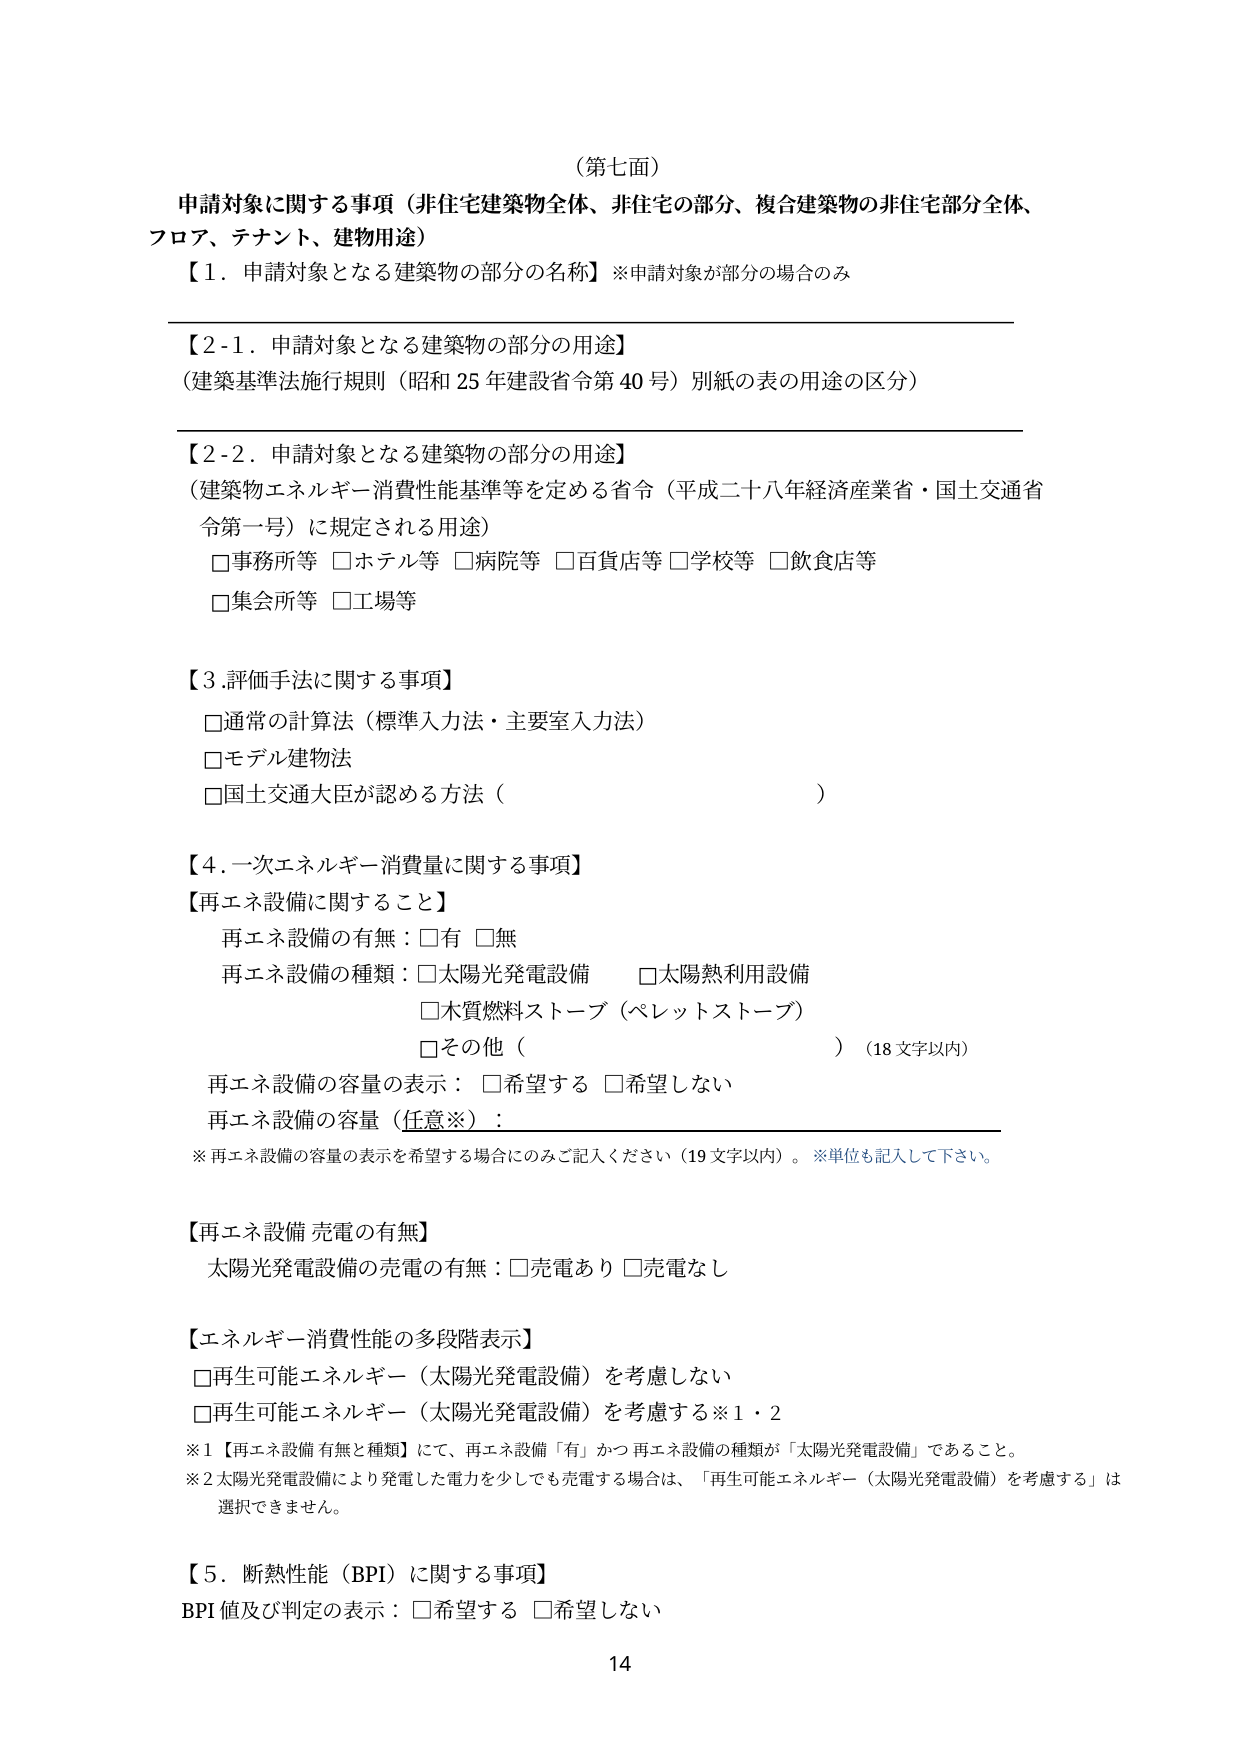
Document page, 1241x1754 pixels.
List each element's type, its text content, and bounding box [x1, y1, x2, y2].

text □その他（ ）（18文字以内） [418, 1031, 1109, 1062]
text 【２-１．申請対象となる建築物の部分の用途】 [177, 328, 1109, 359]
text 申請対象に関する事項（非住宅建築物全体、非住宅の部分、複合建築物の非住宅部分全体、フロア、テナント、建物用途） [148, 187, 1056, 251]
text 【３.評価手法に関する事項】 [177, 664, 1109, 695]
text （建築物エネルギー消費性能基準等を定める省令（平成二十八年経済産業省・国土交通省令第一号）に規定される用途） [177, 474, 1053, 542]
text ※２太陽光発電設備により発電した電力を少しでも売電する場合は、「再生可能エネルギー（太陽光発電設備）を考慮する」は選択できません。 [186, 1466, 1127, 1518]
text 【２-２．申請対象となる建築物の部分の用途】 [177, 437, 1109, 469]
text 再エネ設備の有無：□有 □無 [221, 921, 1109, 953]
text ※ 再エネ設備の容量の表示を希望する場合にのみご記入ください（19文字以内）。 ※単位も記入して下さい。 [192, 1143, 1109, 1167]
text □再生可能エネルギー（太陽光発電設備）を考慮しない [192, 1359, 1109, 1391]
text （建築基準法施行規則（昭和25年建設省令第40号）別紙の表の用途の区分） [170, 364, 1109, 396]
text BPI値及び判定の表示： □希望する □希望しない [181, 1594, 1109, 1625]
text □再生可能エネルギー（太陽光発電設備）を考慮する※１・２ [192, 1395, 1109, 1427]
text 再エネ設備の種類：□太陽光発電設備 □太陽熱利用設備 [221, 958, 1109, 989]
text 再エネ設備の容量の表示： □希望する □希望しない [207, 1067, 1109, 1098]
text □集会所等 □工場等 [199, 584, 1109, 616]
text □事務所等 □ホテル等 □病院等 □百貨店等 □学校等 □飲食店等 [199, 547, 1109, 575]
text □木質燃料ストーブ（ペレットストーブ） [221, 994, 1109, 1026]
text 再エネ設備の容量（任意※）： [207, 1103, 1109, 1135]
text 【５．断熱性能（BPI）に関する事項】 [177, 1557, 1109, 1589]
text □モデル建物法 [192, 741, 1109, 772]
text 【再エネ設備に関すること】 [177, 885, 1109, 916]
text 【エネルギー消費性能の多段階表示】 [177, 1322, 1109, 1354]
text （第七面） [563, 150, 1109, 182]
text 【再エネ設備 売電の有無】 [177, 1215, 1109, 1247]
text 【４. 一次エネルギー消費量に関する事項】 [177, 848, 1109, 880]
text 太陽光発電設備の売電の有無：□売電あり □売電なし [207, 1252, 1109, 1283]
text □通常の計算法（標準入力法・主要室入力法） [192, 704, 1109, 736]
text 【１．申請対象となる建築物の部分の名称】※申請対象が部分の場合のみ [177, 255, 1109, 287]
text ※１【再エネ設備 有無と種類】にて、再エネ設備「有」かつ 再エネ設備の種類が「太陽光発電設備」であること。 [186, 1437, 1109, 1461]
text □国土交通大臣が認める方法（ ） [192, 777, 1109, 809]
